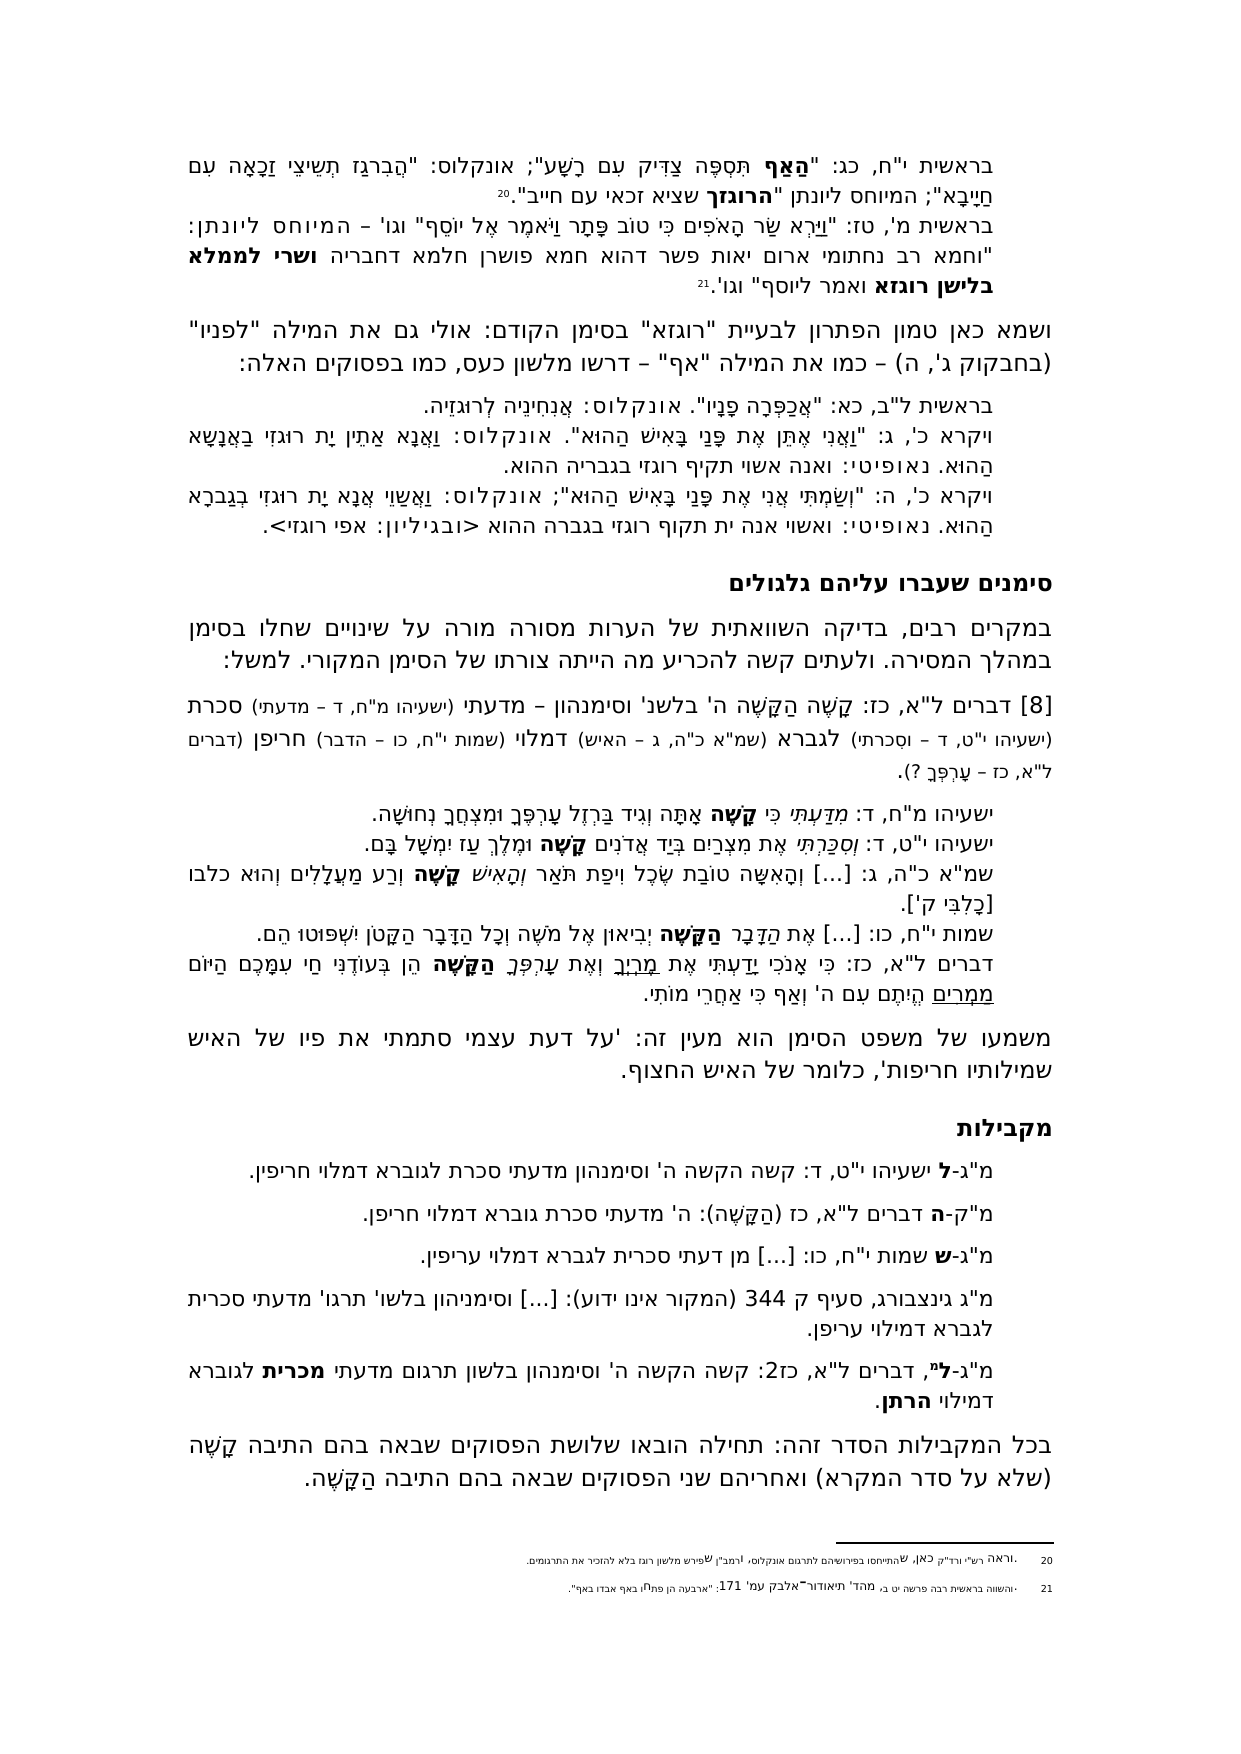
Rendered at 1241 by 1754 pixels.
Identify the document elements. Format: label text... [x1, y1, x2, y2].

text מ"ג גינצבורג, סעיף ק 344 (המקור אינו ידוע): [...] וסימניהון בלשו' תרגו' מדעתי סכרית לגברא דמילוי עריפן. [187, 1282, 994, 1342]
text שמ"א כ"ה, ג: [...] וְהָאִשָּה טוֹבַת שֶׂכֶל וִיפַת תֹּאַר וְהָאִישׁ קָשֶׁה וְרַע מַעֲלָלִים וְהוּא כלבו [כָלִבִּי ק']. [187, 857, 994, 917]
text בראשית ל"ב, כא: "אֲכַפְּרָה פָנָיו". אונקלוס: אֲנִחִינֵיה לְרוּגזֵיה. [187, 390, 994, 420]
text שמות י"ח, כו: [...] אֶת הַדָּבָר הַקָּשֶׁה יְבִיאוּן אֶל מֹשֶׁה וְכָל הַדָּבָר הַקָּטֹן יִשְׁפּוּטוּ הֵם. [187, 917, 994, 947]
text במקרים רבים, בדיקה השוואתית של הערות מסורה מורה על שינויים שחלו בסימן במהלך המסירה. ולעתים קשה להכריע מה הייתה צורתו של הסימן המקורי. למשל: [187, 610, 1053, 675]
text בכל המקבילות הסדר זהה: תחילה הובאו שלושת הפסוקים שבאה בהם התיבה קָשֶׁה (שלא על סדר המקרא) ואחריהם שני הפסוקים שבאה בהם התיבה הַקָּשֶׁה. [187, 1427, 1053, 1492]
subtitle מקבילות [187, 1110, 1053, 1142]
text ויקרא כ', ה: "וְשַׂמְתִּי אֲנִי אֶת פָּנַי בָּאִישׁ הַהוּא"; אונקלוס: וַאֲשַוֵי אֲנָא יָת רוּגזִי בְגַברָא הַהוּא. נאופיטי: ואשוי אנה ית תקוף רוגזי בגברה ההוא <ובגיליון: אפי רוגזי>. [187, 480, 994, 540]
text בראשית י"ח, כג: "הַאַף תִּסְפֶּה צַדִּיק עִם רָשָׁע"; אונקלוס: "הֲבִרגַז תְשֵיצֵי זַכָאָה עִם חַיָיבָא"; המיוחס ליונתן "הרוגזך שציא זכאי עם חייב". [187, 150, 994, 210]
text משמעו של משפט הסימן הוא מעין זה: 'על דעת עצמי סתמתי את פיו של האיש שמילותיו חריפות', כלומר של האיש החצוף. [187, 1020, 1053, 1085]
text מ"ק-ה דברים ל"א, כז (הַקָּשֶׁה): ה' מדעתי סכרת גוברא דמלוי חריפן. [187, 1197, 994, 1227]
text מ"ג-ל ישעיהו י"ט, ד: קשה הקשה ה' וסימנהון מדעתי סכרת לגוברא דמלוי חריפין. [187, 1155, 994, 1185]
text מ"ג-למ, דברים ל"א, כז2: קשה הקשה ה' וסימנהון בלשון תרגום מדעתי מכרית לגוברא דמילוי הרתן. [187, 1355, 994, 1415]
subtitle סימנים שעברו עליהם גלגולים [187, 565, 1053, 597]
text ושמא כאן טמון הפתרון לבעיית "רוגזא" בסימן הקודם: אולי גם את המילה "לפניו" (בחבקוק ג', ה) – כמו את המילה "אף" – דרשו מלשון כעס, כמו בפסוקים האלה: [187, 312, 1053, 377]
text מ"ג-ש שמות י"ח, כו: [...] מן דעתי סכרית לגברא דמלוי עריפין. [187, 1240, 994, 1270]
text ישעיהו י"ט, ד: וְסִכַּרְתִּי אֶת מִצְרַיִם בְּיַד אֲדֹנִים קָשֶׁה וּמֶלֶךְ עַז יִמְשָׁל בָּם. [187, 827, 994, 857]
text [8] דברים ל"א, כז: קָשֶׁה הַקָּשֶׁה ה' בלשנ' וסימנהון – מדעתי (ישעיהו מ"ח, ד – מדעתי) סכרת (ישעיהו י"ט, ד – וסִכרתי) לגברא (שמ"א כ"ה, ג – האיש) דמלוי (שמות י"ח, כו – הדבר) חריפן (דברים ל"א, כז – עָרְפְּךָ ?). [187, 687, 1053, 785]
text ויקרא כ', ג: "וַאֲנִי אֶתֵּן אֶת פָּנַי בָּאִישׁ הַהוּא". אונקלוס: וַאֲנָא אַתֵין יָת רוּגזִי בַאֲנָשָא הַהוּא. נאופיטי: ואנה אשוי תקיף רוגזי בגבריה ההוא. [187, 420, 994, 480]
text דברים ל"א, כז: כִּי אָנֹכִי יָדַעְתִּי אֶת מֶרְיְךָ וְאֶת עָרְפְּךָ הַקָּשֶׁה הֵן בְּעוֹדֶנִּי חַי עִמָּכֶם הַיּוֹם מַמְרִים הֱיִתֶם עִם ה' וְאַף כִּי אַחֲרֵי מוֹתִי. [187, 947, 994, 1007]
text ישעיהו מ"ח, ד: מִדַּעְתִּי כִּי קָשֶׁה אָתָּה וְגִיד בַּרְזֶל עָרְפֶּךָ וּמִצְחֲךָ נְחוּשָׁה. [187, 797, 994, 827]
text בראשית מ', טז: "וַיַּרְא שַׂר הָאֹפִים כִּי טוֹב פָּתָר וַיֹּאמֶר אֶל יוֹסֵף" וגו' – המיוחס ליונתן: "וחמא רב נחתומי ארום יאות פשר דהוא חמא פושרן חלמא דחבריה ושרי לממלא בלישן רוגזא ואמר ליוסף" וגו'. [187, 210, 994, 300]
